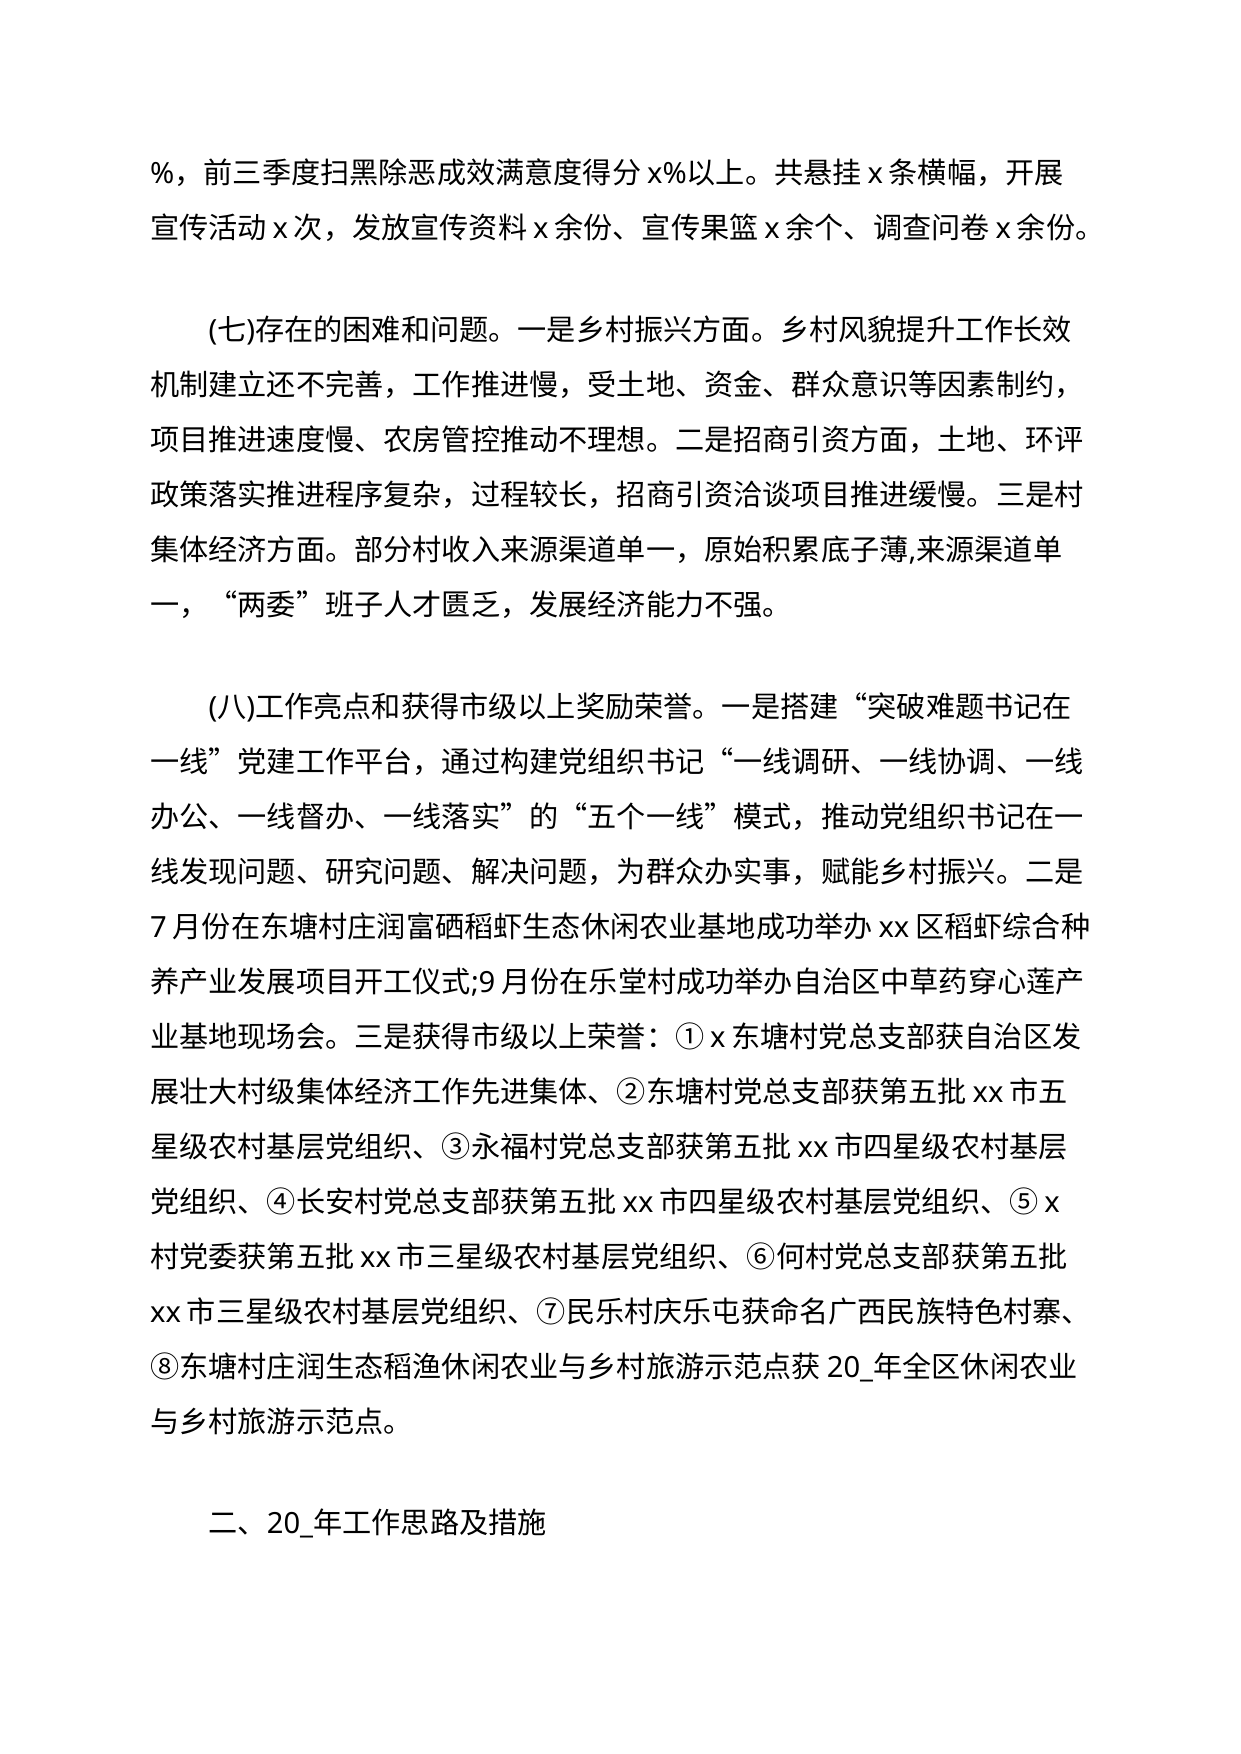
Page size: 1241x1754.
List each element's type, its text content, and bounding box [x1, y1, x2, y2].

text (八)工作亮点和获得市级以上奖励荣誉。一是搭建“突破难题书记在一线”党建工作平台，通过构建党组织书记“一线调研、一线协调、一线办公、一线督办、一线落实”的“五个一线”模式，推动党组织书记在一线发现问题、研究问题、解决问题，为群众办实事，赋能乡村振兴。二是7月份在东塘村庄润富硒稻虾生态休闲农业基地成功举办xx区稻虾综合种养产业发展项目开工仪式;9月份在乐堂村成功举办自治区中草药穿心莲产业基地现场会。三是获得市级以上荣誉：①x东塘村党总支部获自治区发展壮大村级集体经济工作先进集体、②东塘村党总支部获第五批xx市五星级农村基层党组织、③永福村党总支部获第五批xx市四星级农村基层党组织、④长安村党总支部获第五批xx市四星级农村基层党组织、⑤x村党委获第五批xx市三星级农村基层党组织、⑥何村党总支部获第五批xx市三星级农村基层党组织、⑦民乐村庆乐屯获命名广西民族特色村寨、⑧东塘村庄润生态稻渔休闲农业与乡村旅游示范点获20_年全区休闲农业与乡村旅游示范点。 [150, 683, 1090, 1440]
text 二、20_年工作思路及措施 [150, 1500, 1090, 1542]
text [150, 150, 1090, 247]
text (七)存在的困难和问题。一是乡村振兴方面。乡村风貌提升工作长效机制建立还不完善，工作推进慢，受土地、资金、群众意识等因素制约，项目推进速度慢、农房管控推动不理想。二是招商引资方面，土地、环评政策落实推进程序复杂，过程较长，招商引资洽谈项目推进缓慢。三是村集体经济方面。部分村收入来源渠道单一，原始积累底子薄,来源渠道单一，“两委”班子人才匮乏，发展经济能力不强。 [150, 307, 1090, 624]
